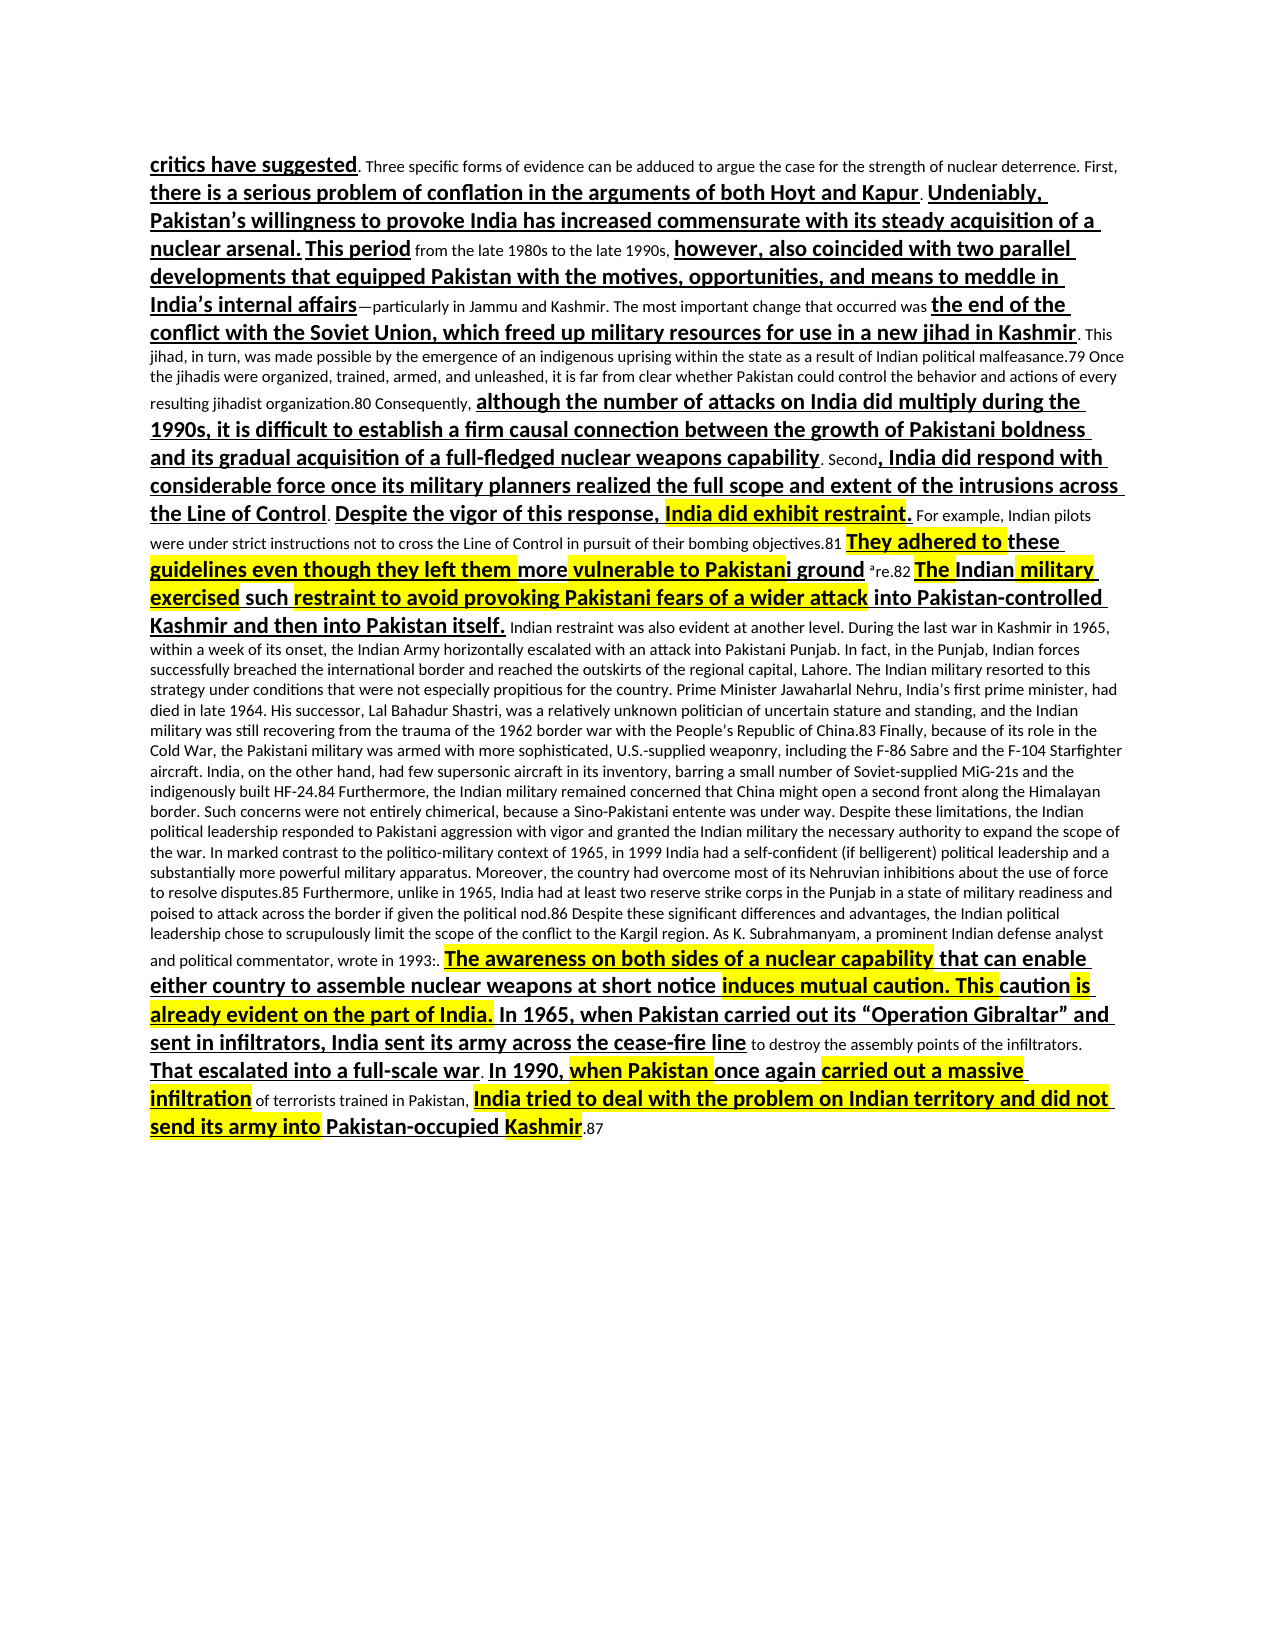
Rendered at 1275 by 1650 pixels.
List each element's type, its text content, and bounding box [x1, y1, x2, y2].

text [150, 150, 1125, 495]
